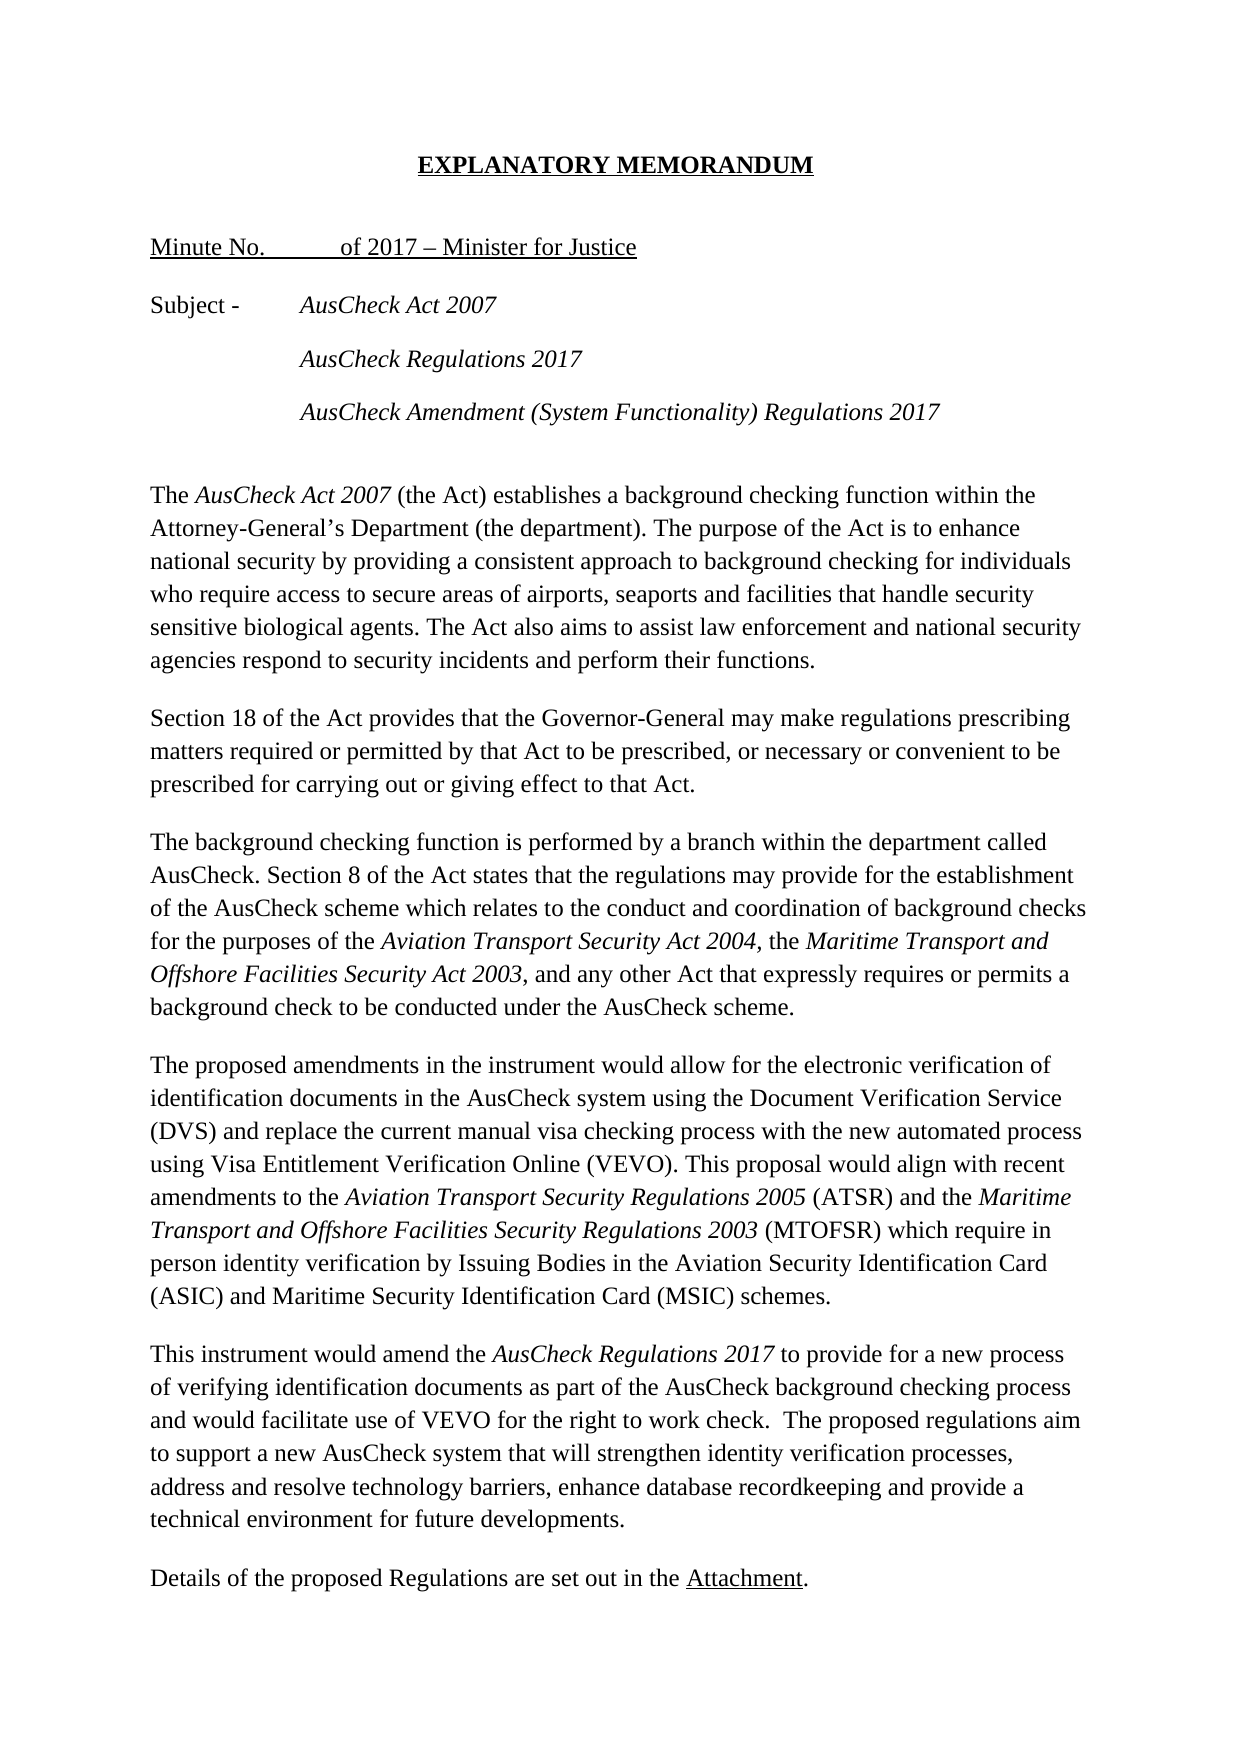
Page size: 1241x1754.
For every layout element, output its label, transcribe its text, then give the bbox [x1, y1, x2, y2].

text Details of the proposed Regulations are set out in the Attachment. [150, 1563, 1081, 1591]
text AusCheck Amendment (System Functionality) Regulations 2017 [150, 397, 1090, 426]
text The AusCheck Act 2007 (the Act) establishes a background checking function within the Attorney-General’s Department (the department). The purpose of the Act is to enhance national security by providing a consistent approach to background checking for individuals who require access to secure areas of airports, seaports and facilities that handle security sensitive biological agents. The Act also aims to assist law enforcement and national security agencies respond to security incidents and perform their functions. [150, 480, 1090, 674]
text Minute No. of 2017 – Minister for Justice [150, 232, 1090, 261]
text EXPLANATORY MEMORANDUM [150, 150, 1081, 179]
text The proposed amendments in the instrument would allow for the electronic verification of identification documents in the AusCheck system using the Document Verification Service (DVS) and replace the current manual visa checking process with the new automated process using Visa Entitlement Verification Online (VEVO). This proposal would align with recent amendments to the Aviation Transport Security Regulations 2005 (ATSR) and the Maritime Transport and Offshore Facilities Security Regulations 2003 (MTOFSR) which require in person identity verification by Issuing Bodies in the Aviation Security Identification Card (ASIC) and Maritime Security Identification Card (MSIC) schemes. [150, 1050, 1090, 1310]
text This instrument would amend the AusCheck Regulations 2017 to provide for a new process of verifying identification documents as part of the AusCheck background checking process and would facilitate use of VEVO for the right to work check. The proposed regulations aim to support a new AusCheck system that will strengthen identity verification processes, address and resolve technology barriers, enhance database recordkeeping and provide a technical environment for future developments. [150, 1339, 1090, 1533]
text Subject - AusCheck Act 2007 [150, 290, 1081, 319]
text AusCheck Regulations 2017 [225, 344, 1090, 372]
text Section 18 of the Act provides that the Governor-General may make regulations prescribing matters required or permitted by that Act to be prescribed, or necessary or convenient to be prescribed for carrying out or giving effect to that Act. [150, 703, 1090, 798]
text The background checking function is performed by a branch within the department called AusCheck. Section 8 of the Act states that the regulations may provide for the establishment of the AusCheck scheme which relates to the conduct and coordination of background checks for the purposes of the Aviation Transport Security Act 2004, the Maritime Transport and Offshore Facilities Security Act 2003, and any other Act that expressly requires or permits a background check to be conducted under the AusCheck scheme. [150, 827, 1090, 1021]
